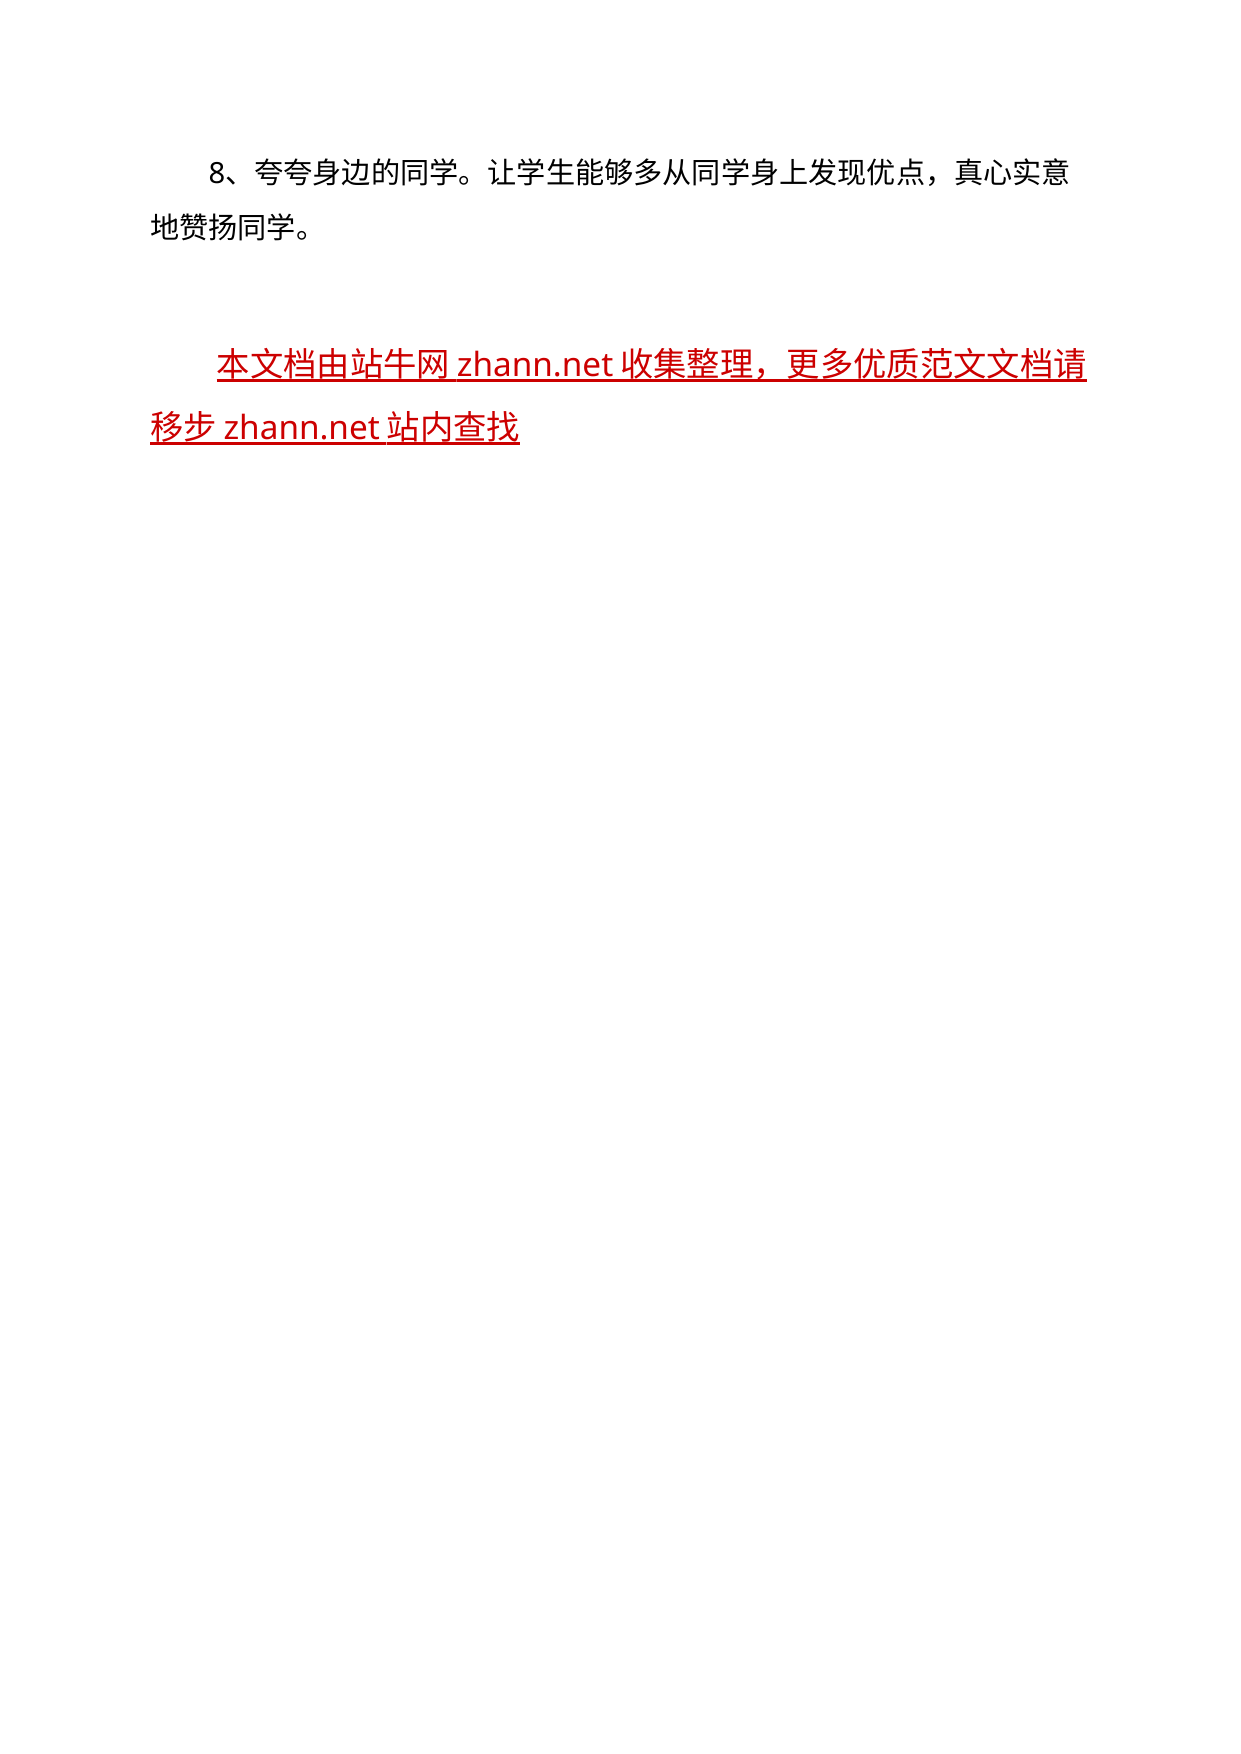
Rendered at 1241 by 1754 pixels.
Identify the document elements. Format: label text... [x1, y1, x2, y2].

text 本文档由站牛网zhann.net收集整理，更多优质范文文档请移步zhann.net站内查找 [150, 338, 1090, 449]
text 8、夸夸身边的同学。让学生能够多从同学身上发现优点，真心实意地赞扬同学。 [150, 150, 1090, 247]
